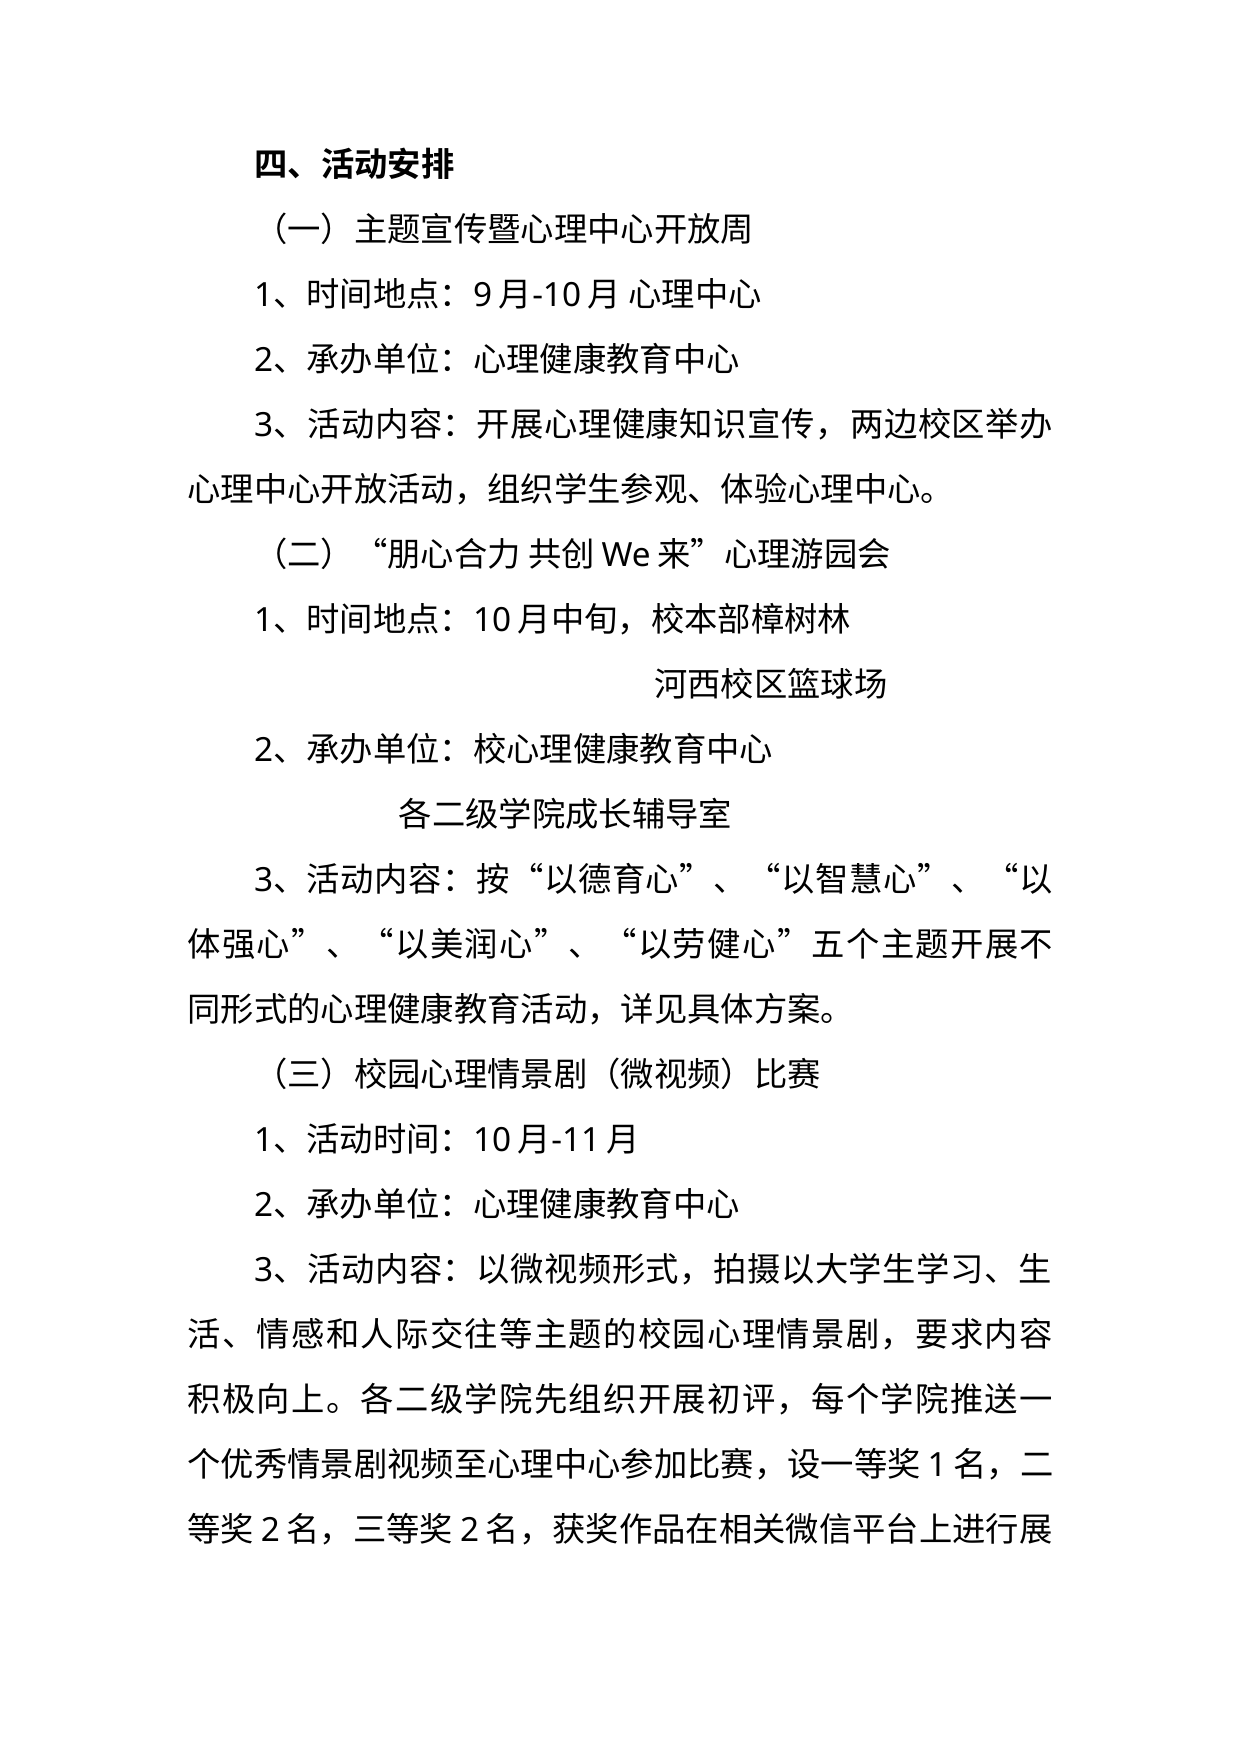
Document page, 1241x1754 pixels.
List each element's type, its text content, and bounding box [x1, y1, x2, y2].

text （二）“朋心合力 共创We来”心理游园会 [187, 519, 1053, 584]
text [187, 1234, 1053, 1559]
text 河西校区篮球场 [187, 649, 1053, 714]
list 各二级学院成长辅导室 [187, 779, 1053, 844]
text 1、活动时间：10月-11月 [187, 1104, 1053, 1169]
text 2、承办单位：心理健康教育中心 [187, 324, 1053, 389]
text 2、承办单位：心理健康教育中心 [187, 1169, 1053, 1234]
list 校园心理情景剧（微视频）比赛 [187, 1039, 1053, 1104]
text （一）主题宣传暨心理中心开放周 [187, 194, 1053, 259]
list 2、承办单位：校心理健康教育中心 [187, 714, 1053, 779]
list 活动内容：按“以德育心”、“以智慧心”、“以体强心”、“以美润心”、“以劳健心”五个主题开展不同形式的心理健康教育活动，详见具体方案。 [187, 844, 1053, 1039]
text 1、时间地点：10月中旬，校本部樟树林 [187, 584, 1053, 649]
text 1、时间地点：9月-10月 心理中心 [187, 259, 1053, 324]
text 四、活动安排 [187, 129, 1053, 194]
text 3、活动内容：开展心理健康知识宣传，两边校区举办心理中心开放活动，组织学生参观、体验心理中心。 [187, 389, 1053, 519]
